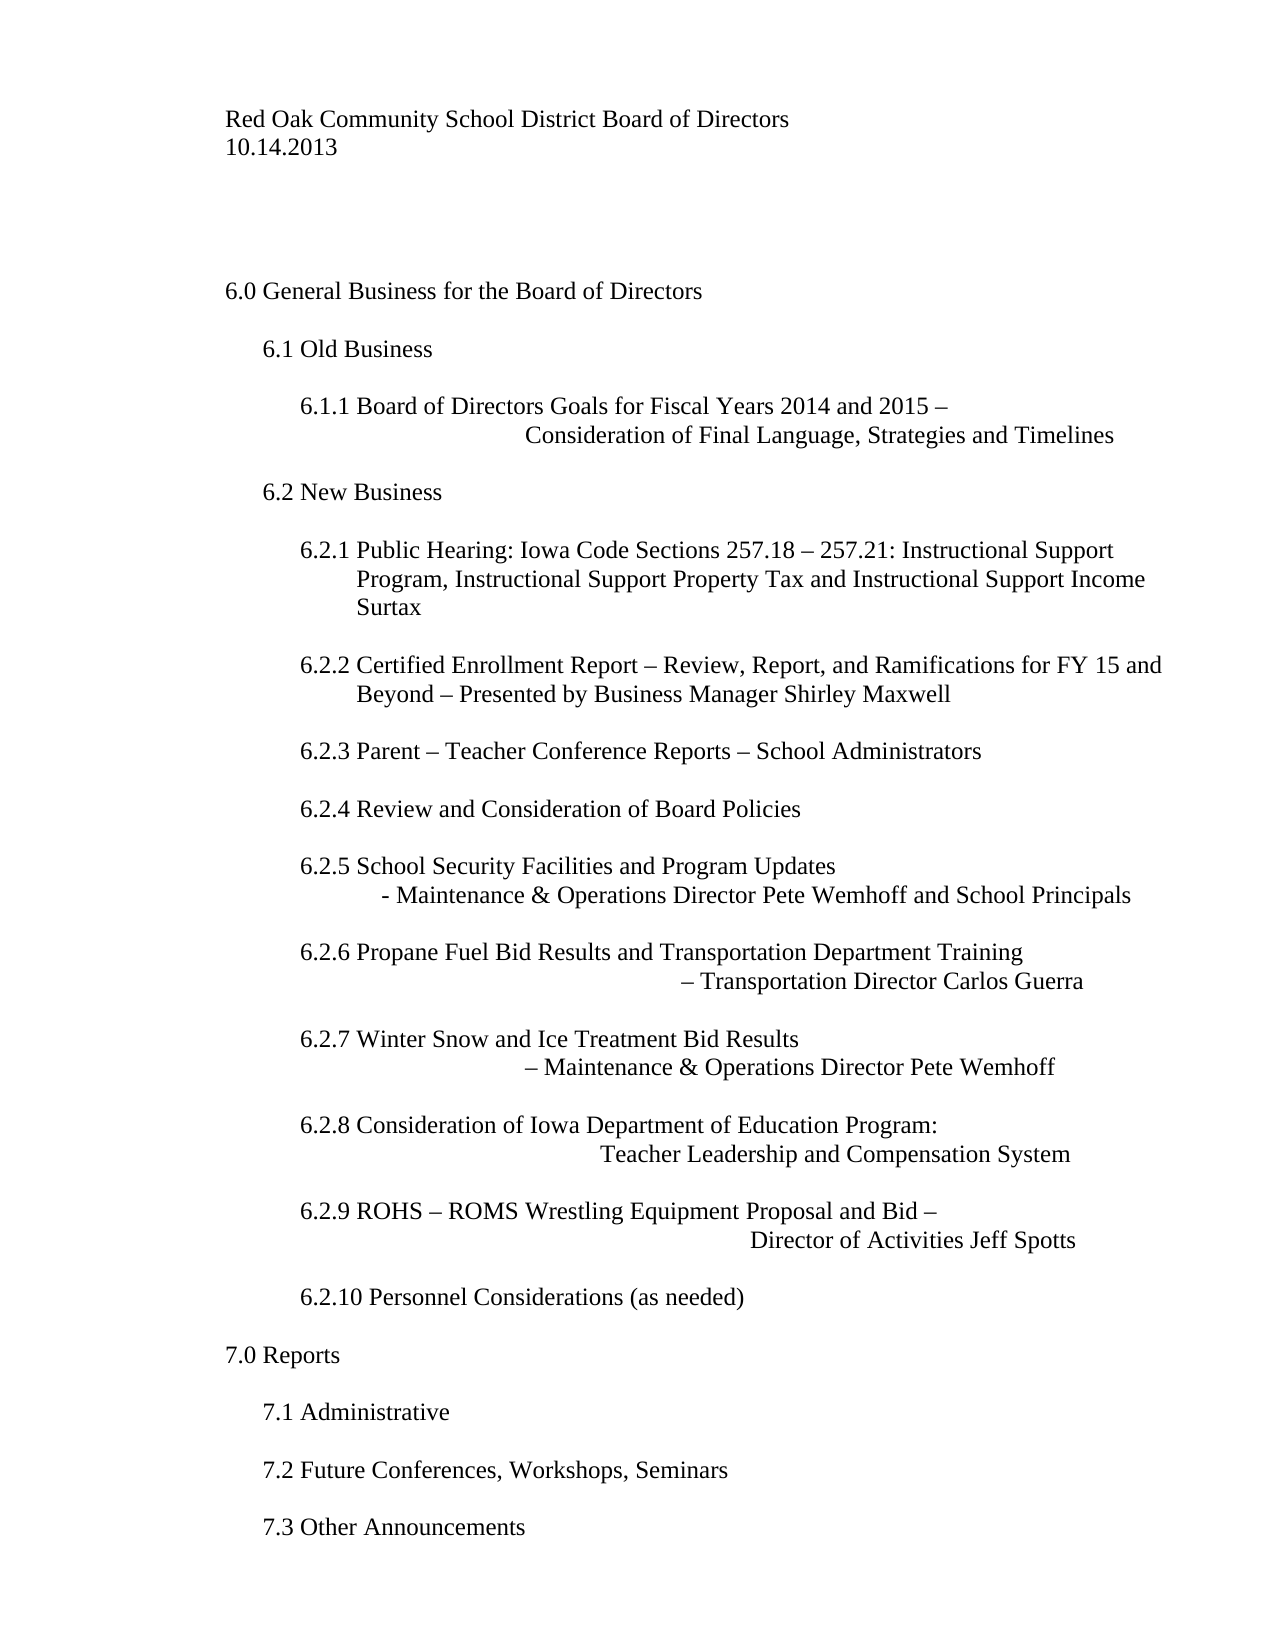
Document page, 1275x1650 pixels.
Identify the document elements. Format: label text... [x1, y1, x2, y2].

text 6.2.8 Consideration of Iowa Department of Education Program: [300, 1110, 1200, 1139]
text Consideration of Final Language, Strategies and Timelines [450, 420, 1200, 449]
text 6.0 General Business for the Board of Directors [225, 276, 1200, 305]
text – Transportation Director Carlos Guerra [600, 966, 1200, 995]
text 6.2.4 Review and Consideration of Board Policies [300, 794, 1200, 822]
text 6.2.6 Propane Fuel Bid Results and Transportation Department Training [300, 937, 1200, 966]
text Red Oak Community School District Board of Directors [225, 104, 1200, 132]
text 7.2 Future Conferences, Workshops, Seminars [262, 1455, 1200, 1484]
text 6.2.1 Public Hearing: Iowa Code Sections 257.18 – 257.21: Instructional Support Program, Instructional Support Property Tax and Instructional Support Income Surtax [300, 535, 1200, 621]
text 6.2.7 Winter Snow and Ice Treatment Bid Results [300, 1024, 1200, 1052]
text 6.2.10 Personnel Considerations (as needed) [300, 1282, 1200, 1311]
text 6.1.1 Board of Directors Goals for Fiscal Years 2014 and 2015 – [262, 391, 1200, 420]
text Director of Activities Jeff Spotts [300, 1225, 1200, 1254]
text 6.2 New Business [262, 477, 1200, 506]
text 7.3 Other Announcements [262, 1512, 1200, 1541]
text Teacher Leadership and Compensation System [525, 1139, 1200, 1167]
text 7.0 Reports [225, 1340, 1200, 1369]
text 6.1 Old Business [262, 334, 1200, 362]
text 10.14.2013 [225, 132, 1200, 161]
text 7.1 Administrative [262, 1397, 1200, 1426]
text - Maintenance & Operations Director Pete Wemhoff and School Principals [300, 880, 1200, 909]
text 6.2.5 School Security Facilities and Program Updates [300, 851, 1200, 880]
text 6.2.9 ROHS – ROMS Wrestling Equipment Proposal and Bid – [300, 1196, 1200, 1225]
text 6.2.2 Certified Enrollment Report – Review, Report, and Ramifications for FY 15 and Beyond – Presented by Business Manager Shirley Maxwell [300, 650, 1200, 707]
text 6.2.3 Parent – Teacher Conference Reports – School Administrators [300, 736, 1200, 765]
text – Maintenance & Operations Director Pete Wemhoff [525, 1052, 1200, 1081]
